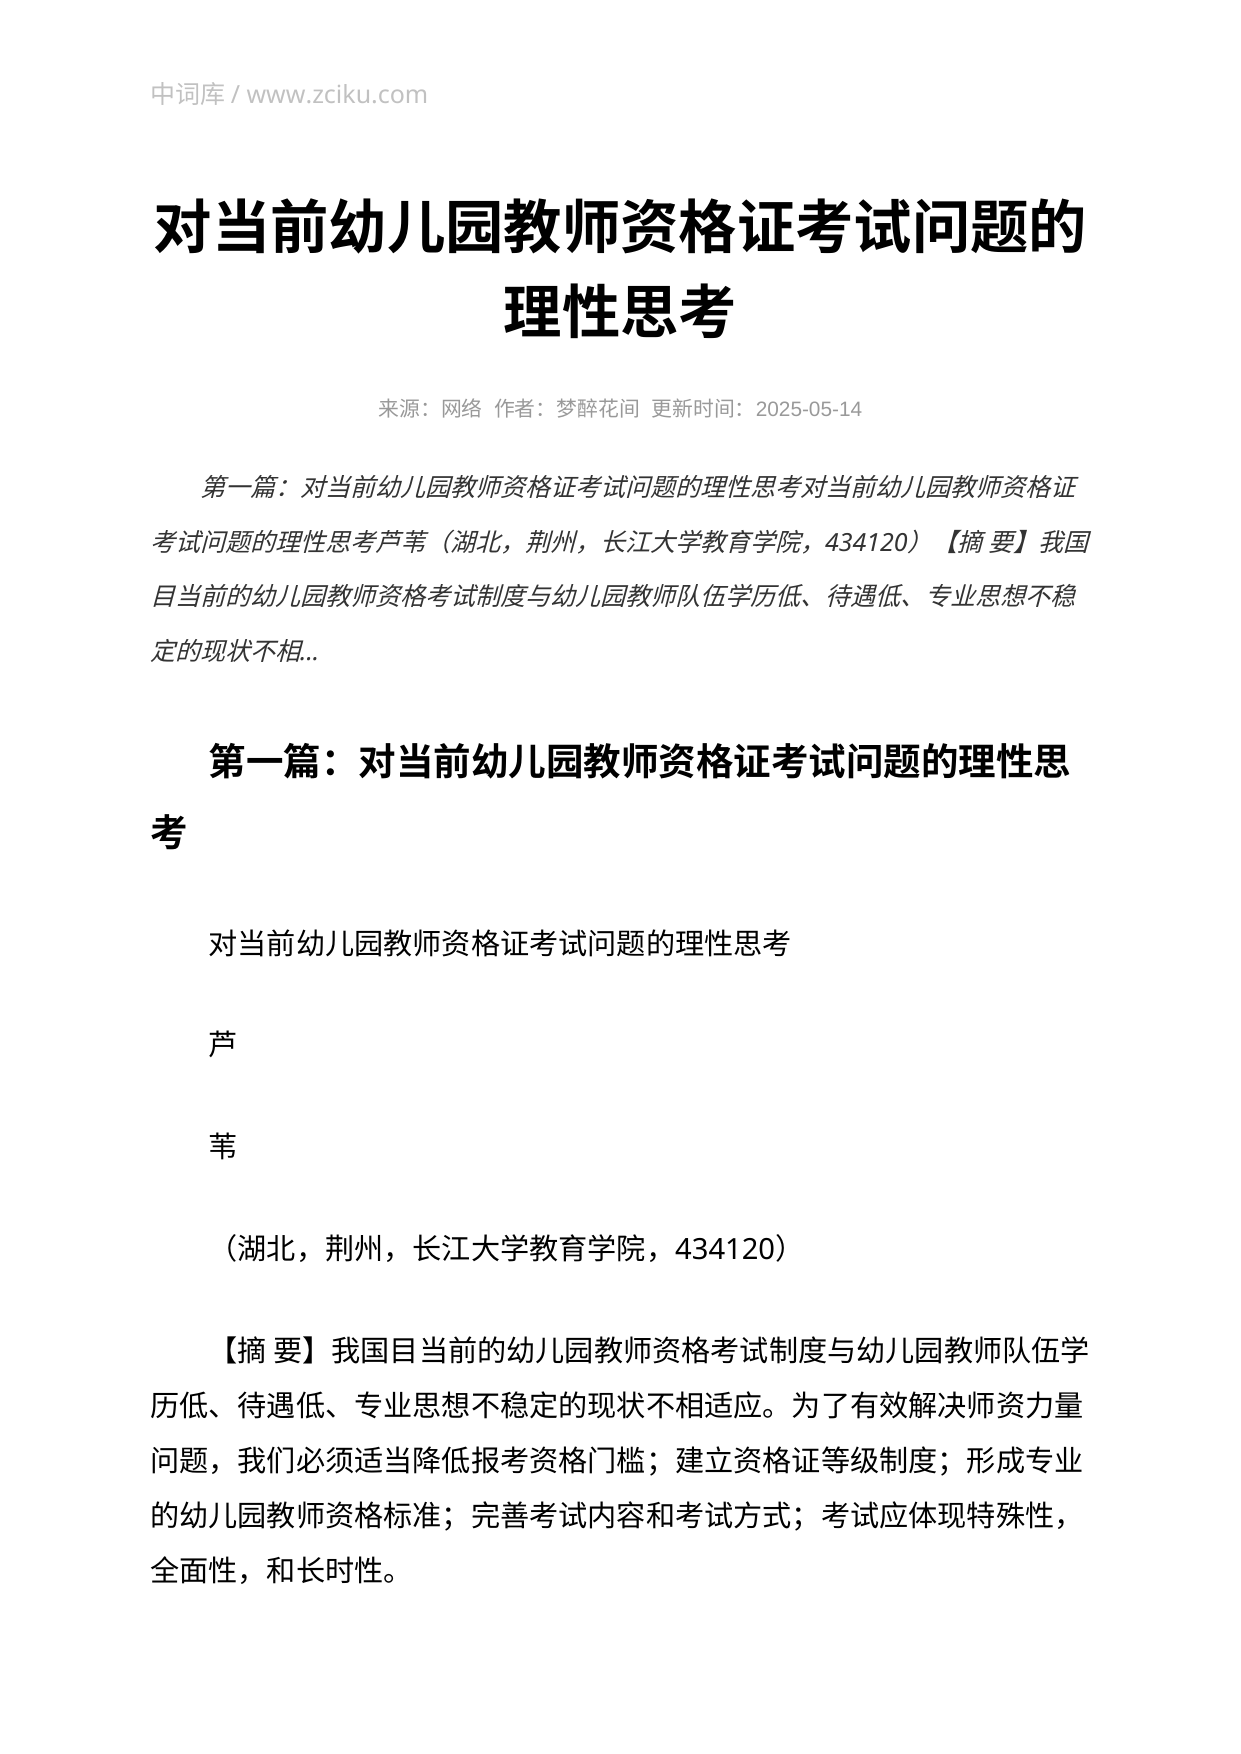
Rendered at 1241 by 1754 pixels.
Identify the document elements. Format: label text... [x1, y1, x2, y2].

text 芦 [150, 1022, 1090, 1064]
text 苇 [150, 1124, 1090, 1166]
text 第一篇：对当前幼儿园教师资格证考试问题的理性思考 [150, 732, 1090, 857]
subtitle 对当前幼儿园教师资格证考试问题的理性思考 [150, 181, 1090, 350]
text （湖北，荆州，长江大学教育学院，434120） [150, 1226, 1090, 1268]
text 【摘 要】我国目当前的幼儿园教师资格考试制度与幼儿园教师队伍学历低、待遇低、专业思想不稳定的现状不相适应。为了有效解决师资力量问题，我们必须适当降低报考资格门槛；建立资格证等级制度；形成专业的幼儿园教师资格标准；完善考试内容和考试方式；考试应体现特殊性，全面性，和长时性。 [150, 1327, 1090, 1589]
text 对当前幼儿园教师资格证考试问题的理性思考 [150, 920, 1090, 962]
text 来源：网络 作者：梦醉花间 更新时间：2025-05-14 [150, 397, 1090, 421]
text 第一篇：对当前幼儿园教师资格证考试问题的理性思考对当前幼儿园教师资格证考试问题的理性思考芦苇（湖北，荆州，长江大学教育学院，434120）【摘 要】我国目当前的幼儿园教师资格考试制度与幼儿园教师队伍学历低、待遇低、专业思想不稳定的现状不相... [150, 468, 1090, 667]
